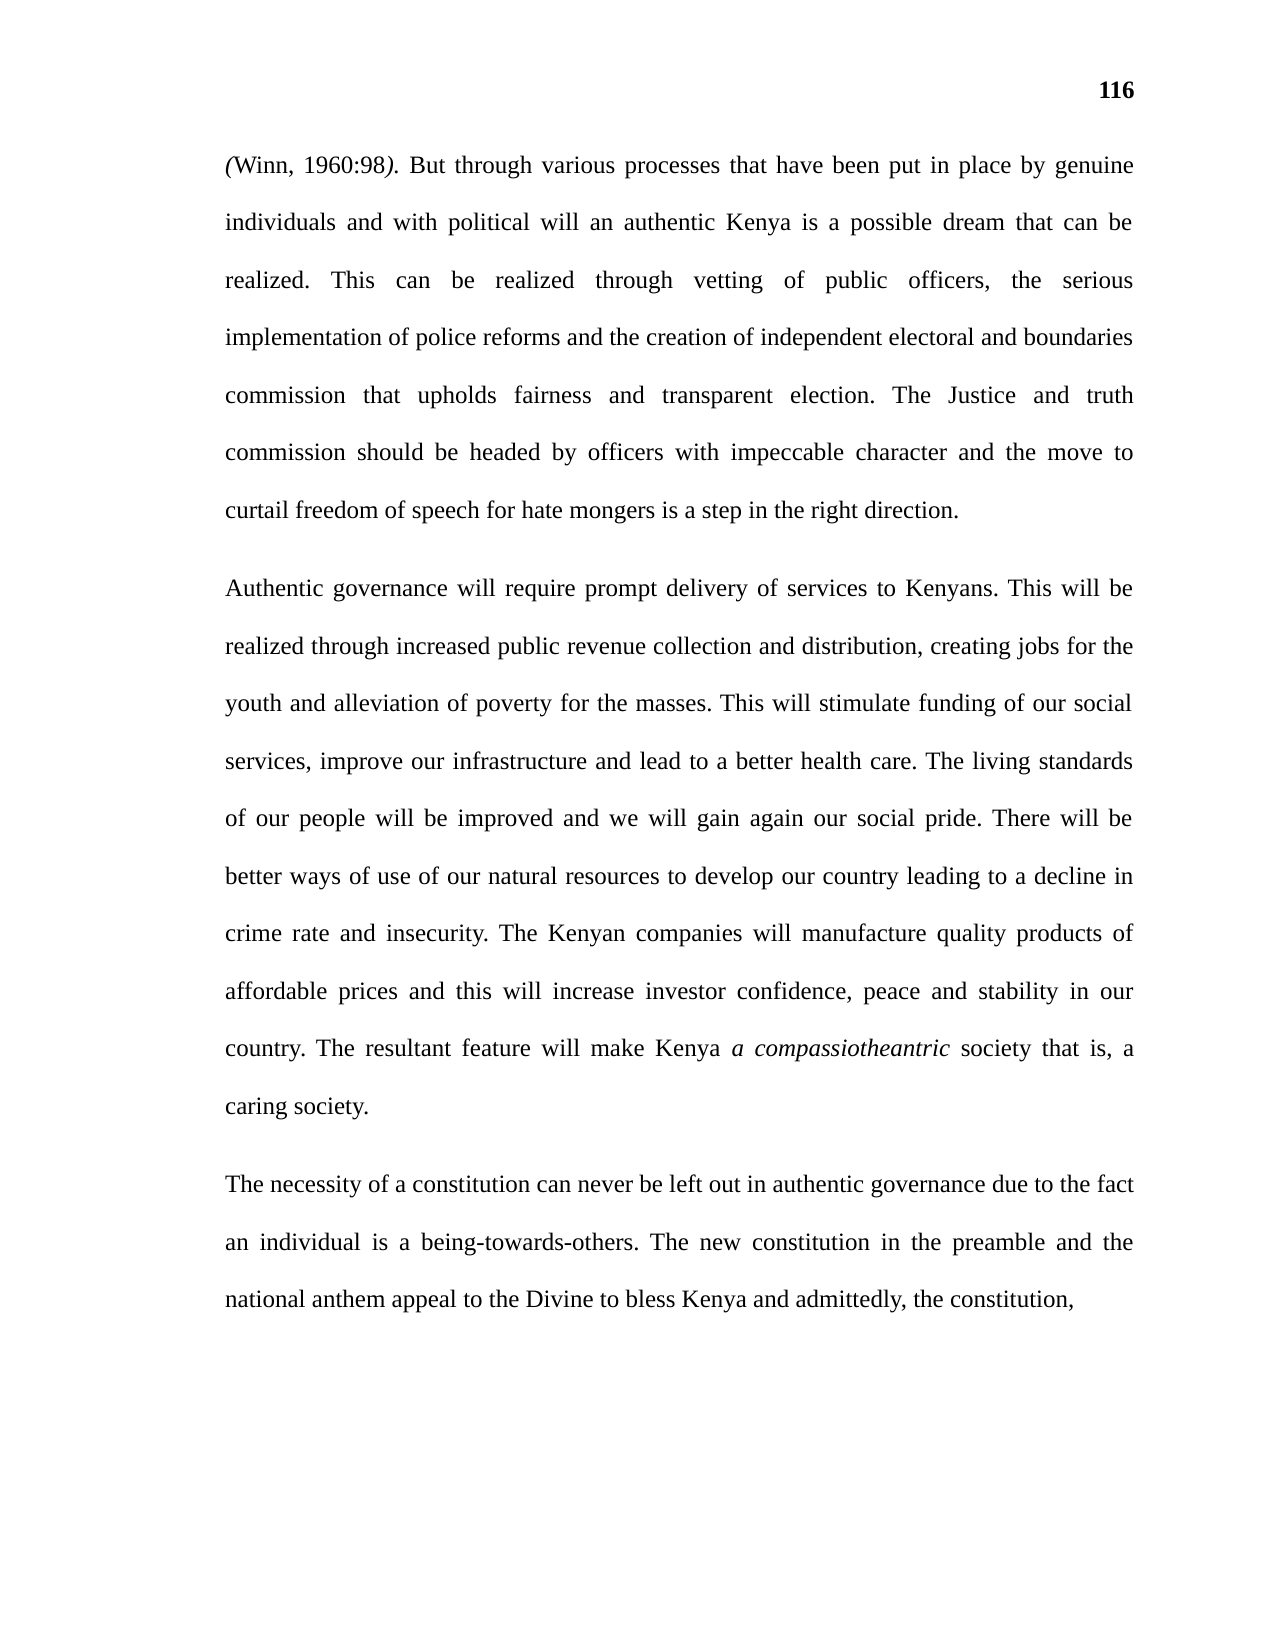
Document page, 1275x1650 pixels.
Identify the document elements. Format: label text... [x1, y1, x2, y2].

text The necessity of a constitution can never be left out in authentic governance due to the fact an individual is a being-towards-others. The new constitution in the preamble and the national anthem appeal to the Divine to bless Kenya and admittedly, the constitution, [225, 1169, 1134, 1313]
text Authentic governance will require prompt delivery of services to Kenyans. This will be realized through increased public revenue collection and distribution, creating jobs for the youth and alleviation of poverty for the masses. This will stimulate funding of our social services, improve our infrastructure and lead to a better health care. The living standards of our people will be improved and we will gain again our social pride. There will be better ways of use of our natural resources to develop our country leading to a decline in crime rate and insecurity. The Kenyan companies will manufacture quality products of affordable prices and this will increase investor confidence, peace and stability in our country. The resultant feature will make Kenya a compassiotheantric society that is, a caring society. [225, 573, 1134, 1119]
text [225, 150, 1134, 524]
